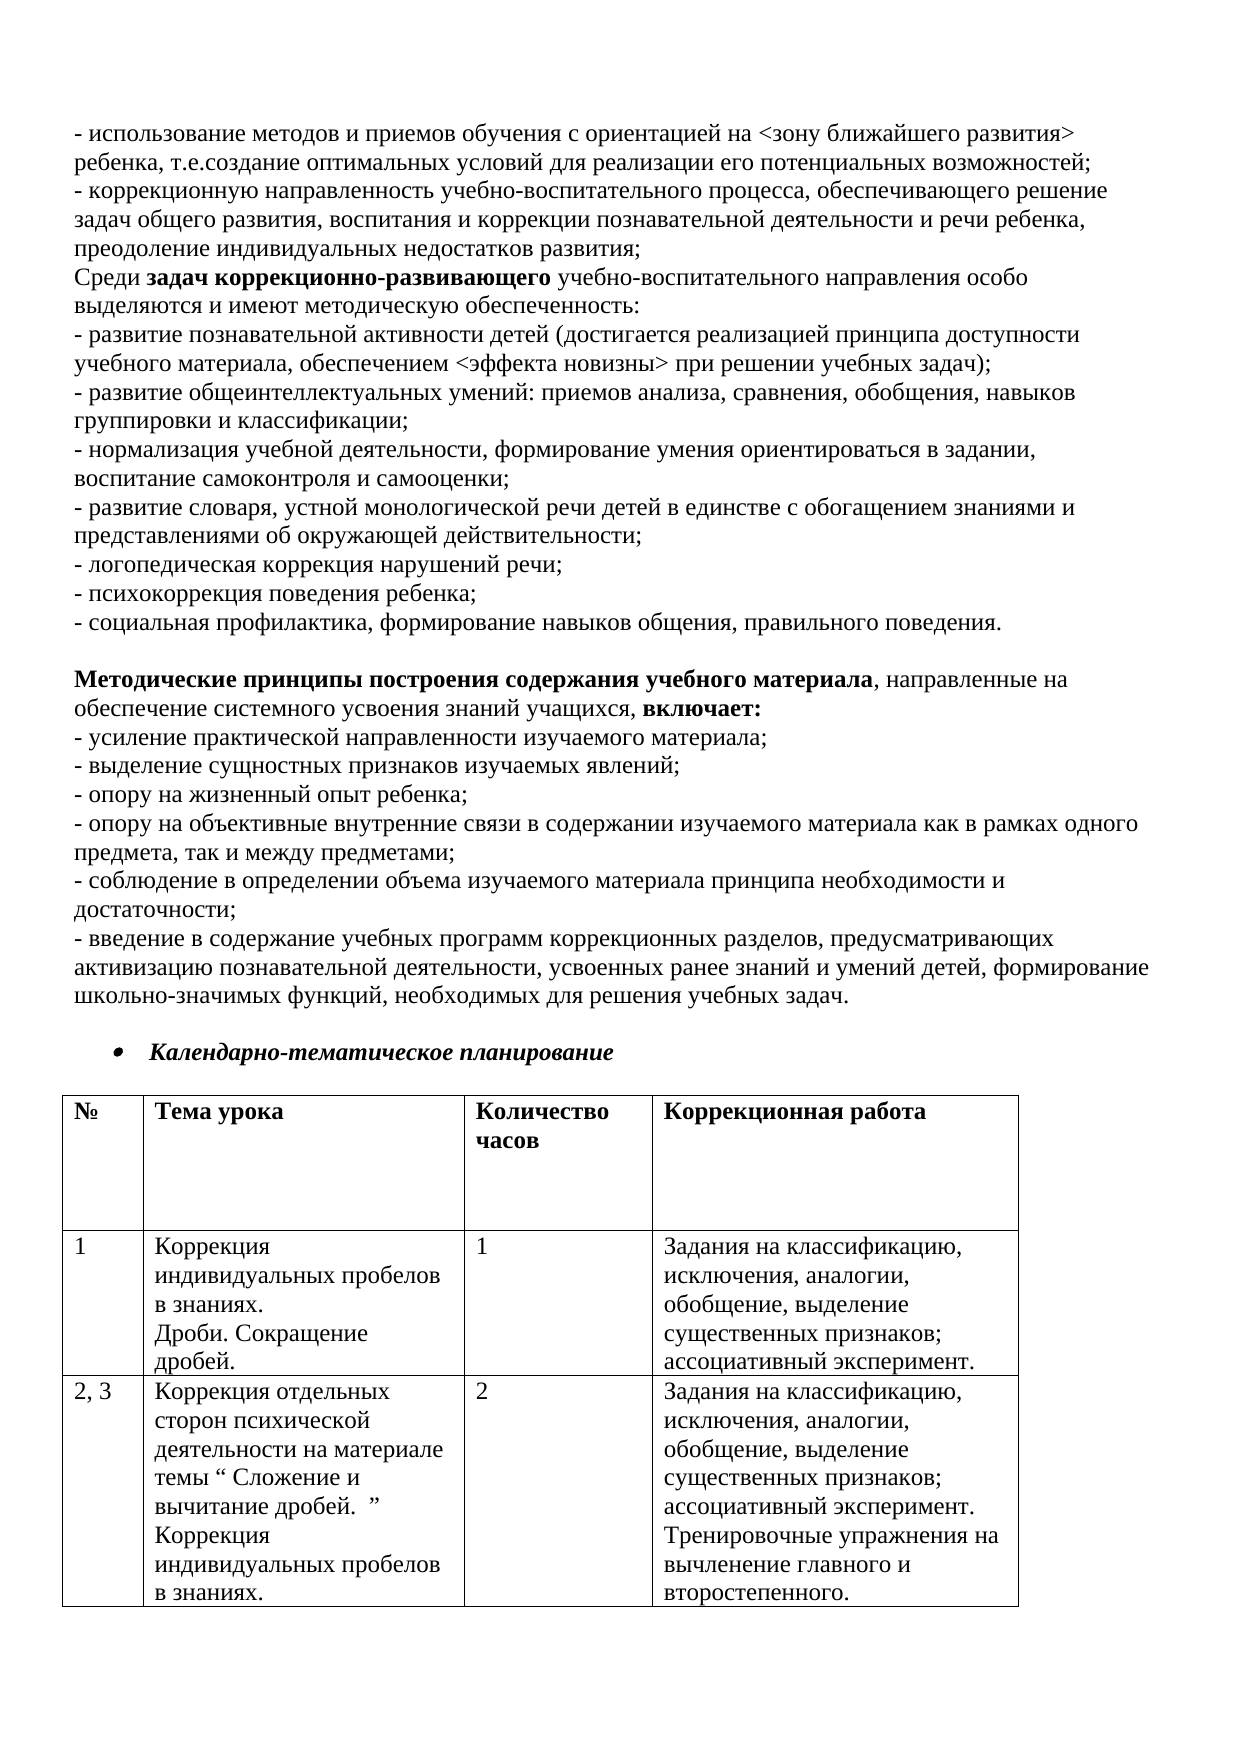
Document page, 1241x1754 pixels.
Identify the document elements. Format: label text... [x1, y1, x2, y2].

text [74, 118, 1152, 664]
table_cell 2, 3 [63, 1376, 143, 1606]
table_cell 2 [465, 1376, 652, 1606]
table_cell Коррекция индивидуальных пробелов в знаниях. Дроби. Сокращение дробей. [144, 1231, 464, 1375]
table_header № [63, 1096, 143, 1230]
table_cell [144, 1376, 464, 1606]
list Календарно-тематическое планирование [111, 1037, 1152, 1066]
table_cell 1 [63, 1231, 143, 1375]
table_cell Задания на классификацию, исключения, аналогии, обобщение, выделение существенных признаков; ассоциативный эксперимент. [653, 1231, 1018, 1375]
table_header Количество часов [465, 1096, 652, 1230]
table_header Коррекционная работа [653, 1096, 1018, 1230]
text Методические принципы построения содержания учебного материала, направленные на обеспечение системного усвоения знаний учащихся, включает: - усиление практической направленности изучаемого материала; - выделение сущностных признаков изучаемых явлений; - опору на жизненный опыт ребенка; - опору на объективные внутренние связи в содержании изучаемого материала как в рамках одного предмета, так и между предметами; - соблюдение в определении объема изучаемого материала принципа необходимости и достаточности; - введение в содержание учебных программ коррекционных разделов, предусматривающих активизацию познавательной деятельности, усвоенных ранее знаний и умений детей, формирование школьно-значимых функций, необходимых для решения учебных задач. [74, 664, 1152, 1037]
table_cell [653, 1376, 1018, 1606]
table_cell 1 [465, 1231, 652, 1375]
table_header Тема урока [144, 1096, 464, 1230]
